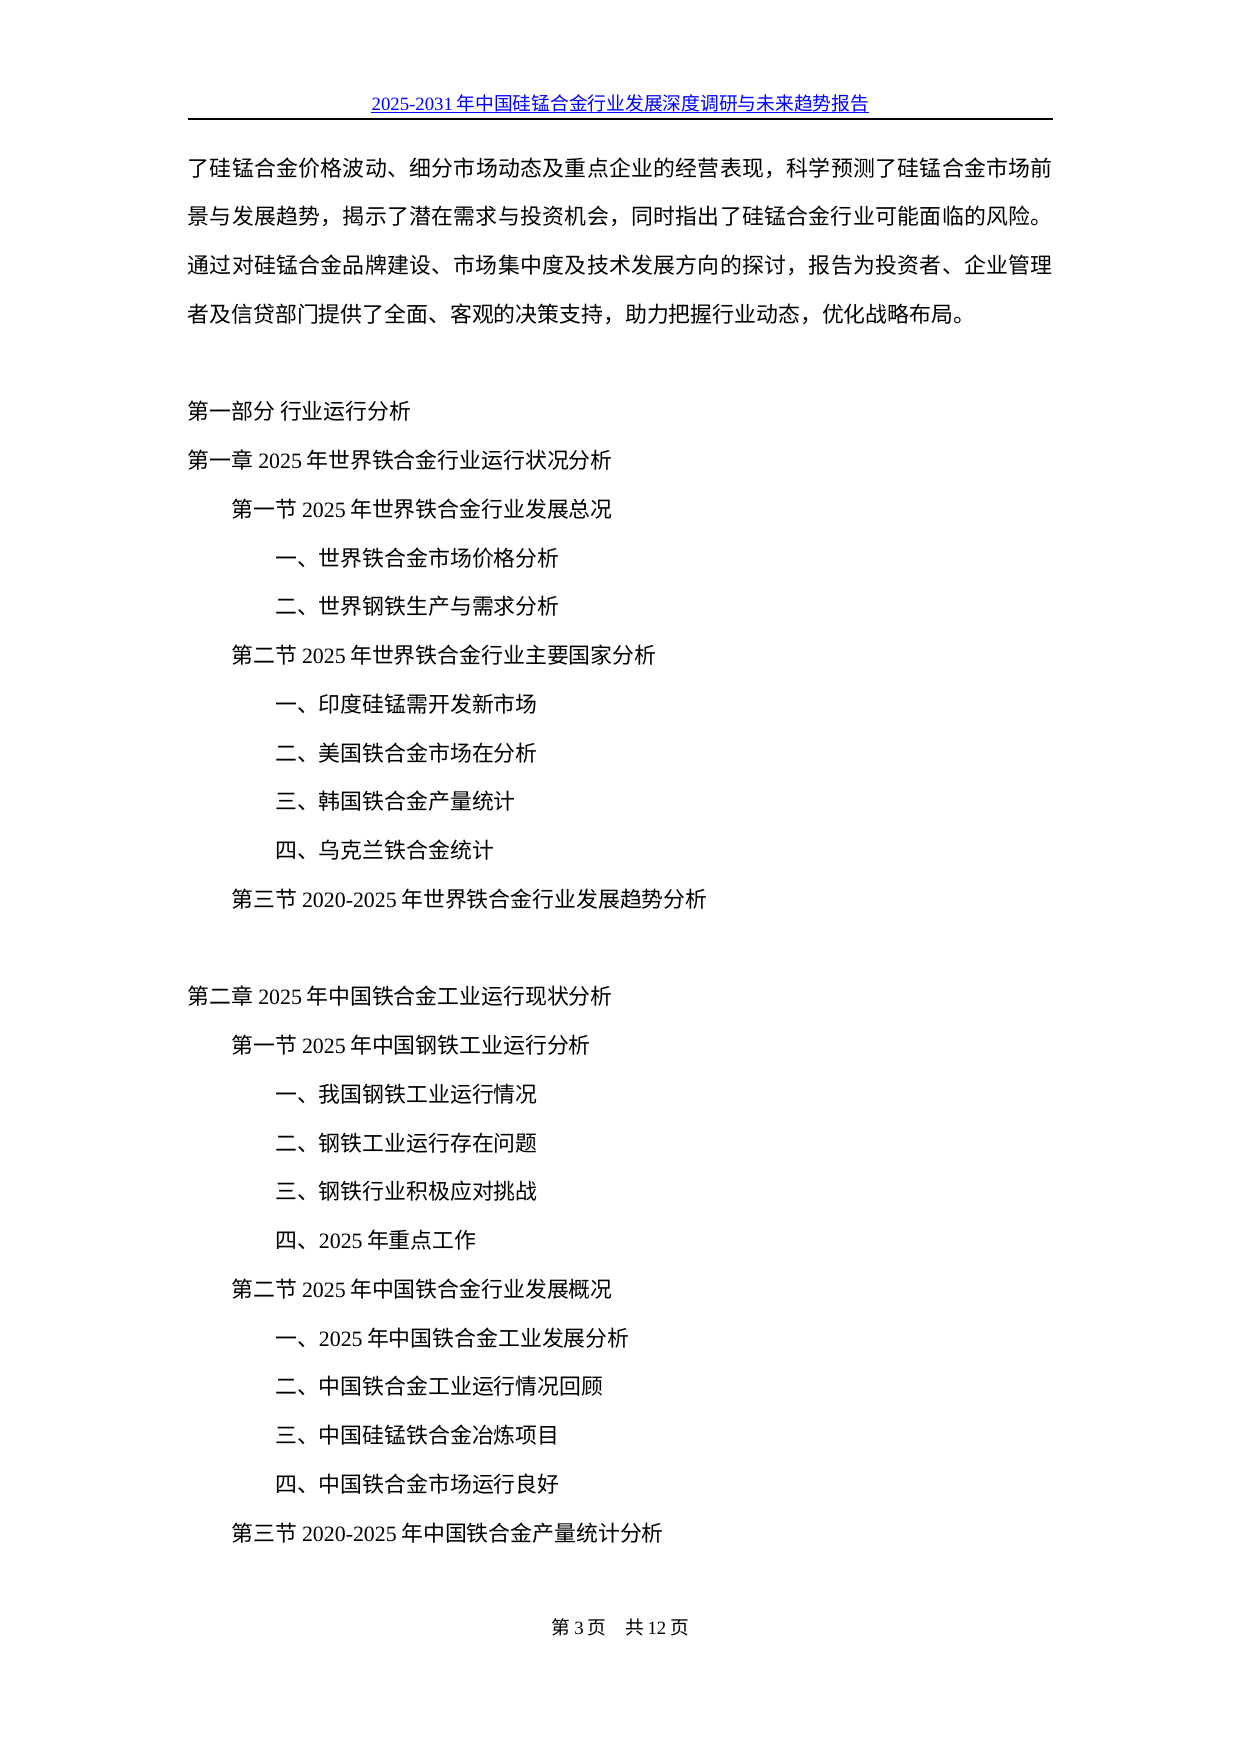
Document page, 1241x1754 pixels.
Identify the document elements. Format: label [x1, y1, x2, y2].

text [187, 150, 1053, 1548]
